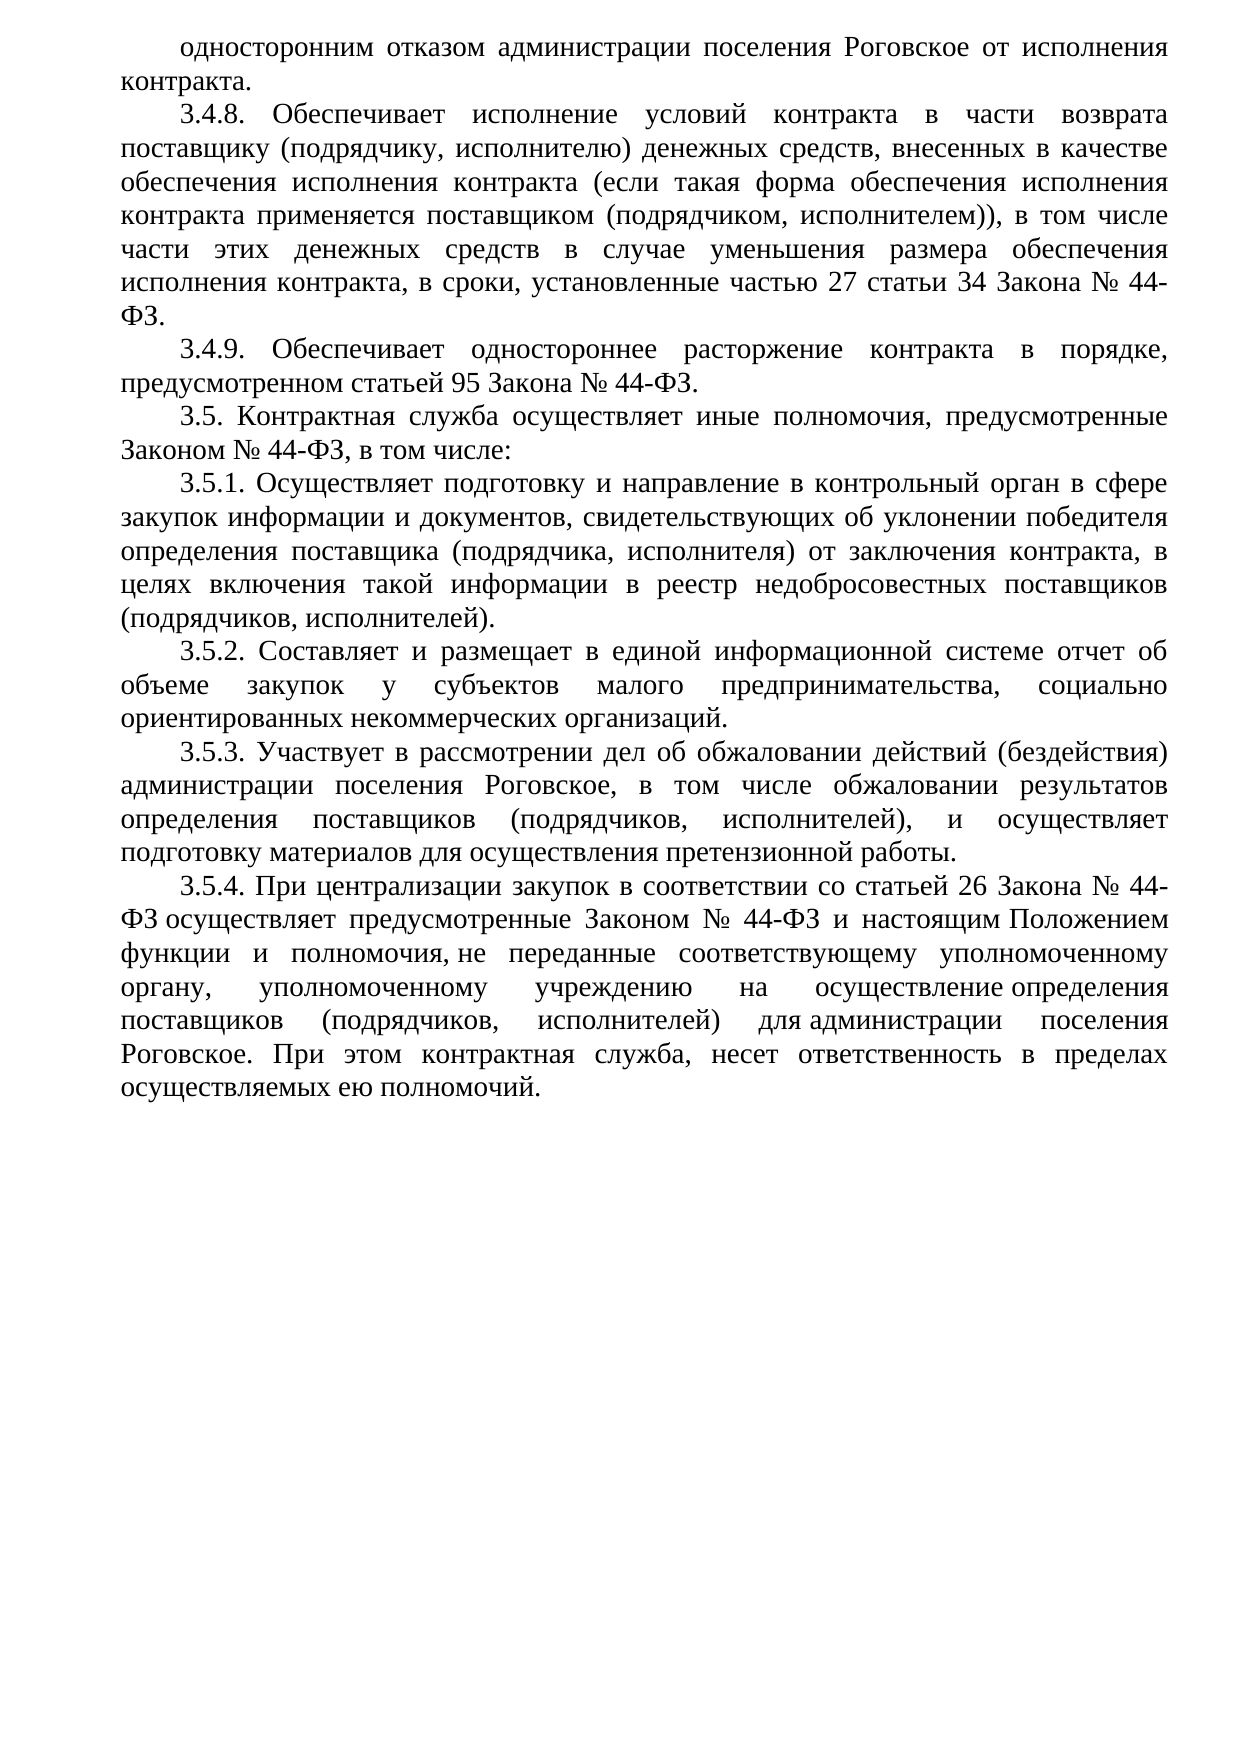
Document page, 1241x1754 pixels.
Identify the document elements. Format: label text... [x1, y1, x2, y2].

text 3.5.3. Участвует в рассмотрении дел об обжаловании действий (бездействия) администрации поселения Роговское, в том числе обжаловании результатов определения поставщиков (подрядчиков, исполнителей), и осуществляет подготовку материалов для осуществления претензионной работы. [120, 734, 1169, 868]
text 3.4.8. Обеспечивает исполнение условий контракта в части возврата поставщику (подрядчику, исполнителю) денежных средств, внесенных в качестве обеспечения исполнения контракта (если такая форма обеспечения исполнения контракта применяется поставщиком (подрядчиком, исполнителем)), в том числе части этих денежных средств в случае уменьшения размера обеспечения исполнения контракта, в сроки, установленные частью 27 статьи 34 Закона № 44- ФЗ. [120, 97, 1169, 331]
text 3.5. Контрактная служба осуществляет иные полномочия, предусмотренные Законом № 44-ФЗ, в том числе: [120, 398, 1169, 466]
text односторонним отказом администрации поселения Роговское от исполнения контракта. [120, 29, 1169, 97]
text 3.5.2. Составляет и размещает в единой информационной системе отчет об объеме закупок у субъектов малого предпринимательства, социально ориентированных некоммерческих организаций. [120, 633, 1169, 734]
text 3.4.9. Обеспечивает одностороннее расторжение контракта в порядке, предусмотренном статьей 95 Закона № 44-ФЗ. [120, 331, 1169, 398]
text 3.5.1. Осуществляет подготовку и направление в контрольный орган в сфере закупок информации и документов, свидетельствующих об уклонении победителя определения поставщика (подрядчика, исполнителя) от заключения контракта, в целях включения такой информации в реестр недобросовестных поставщиков (подрядчиков, исполнителей). [120, 466, 1169, 633]
text 3.5.4. При централизации закупок в соответствии со статьей 26 Закона № 44-ФЗ осуществляет предусмотренные Законом № 44-ФЗ и настоящим Положением функции и полномочия, не переданные соответствующему уполномоченному органу, уполномоченному учреждению на осуществление определения поставщиков (подрядчиков, исполнителей) для администрации поселения Роговское. При этом контрактная служба, несет ответственность в пределах осуществляемых ею полномочий. [120, 868, 1169, 1103]
